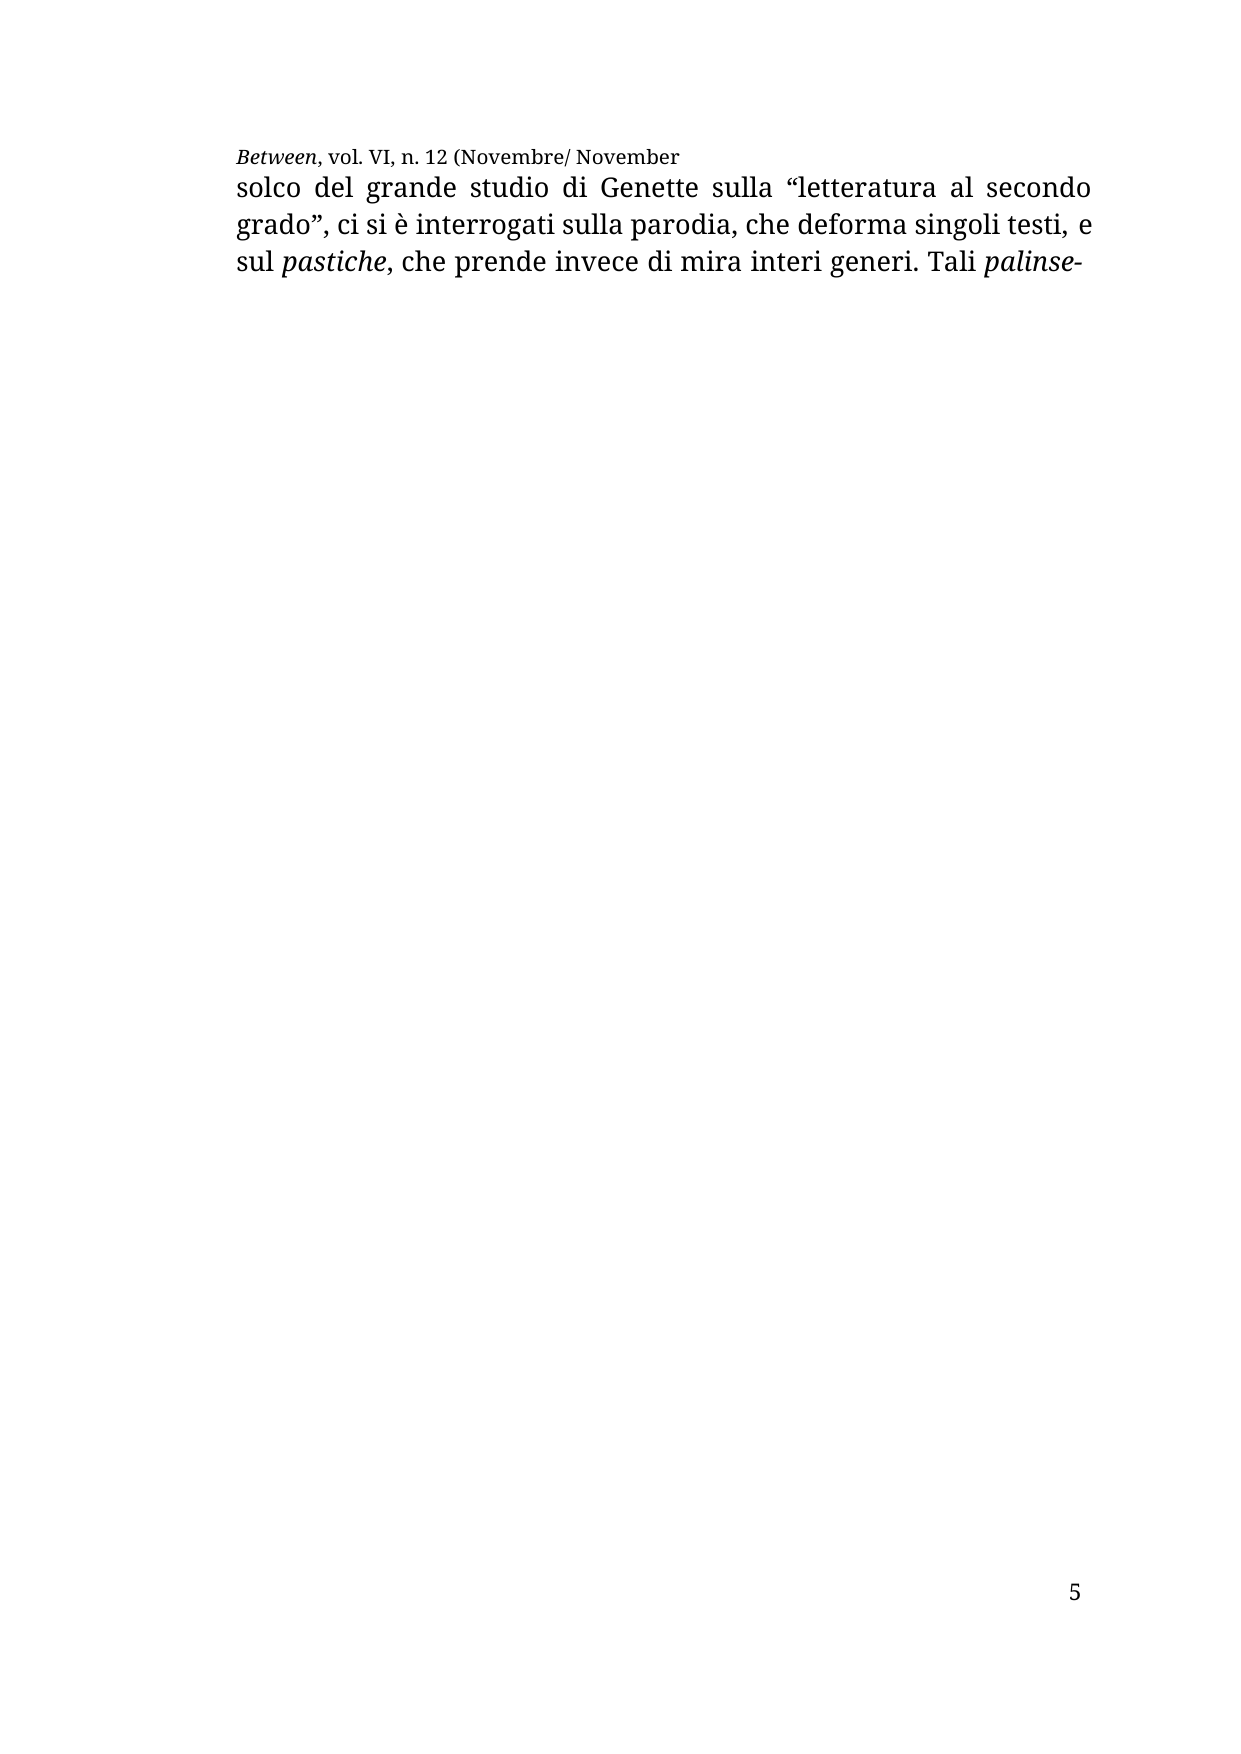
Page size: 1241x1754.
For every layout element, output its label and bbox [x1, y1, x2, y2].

list [236, 169, 1093, 279]
